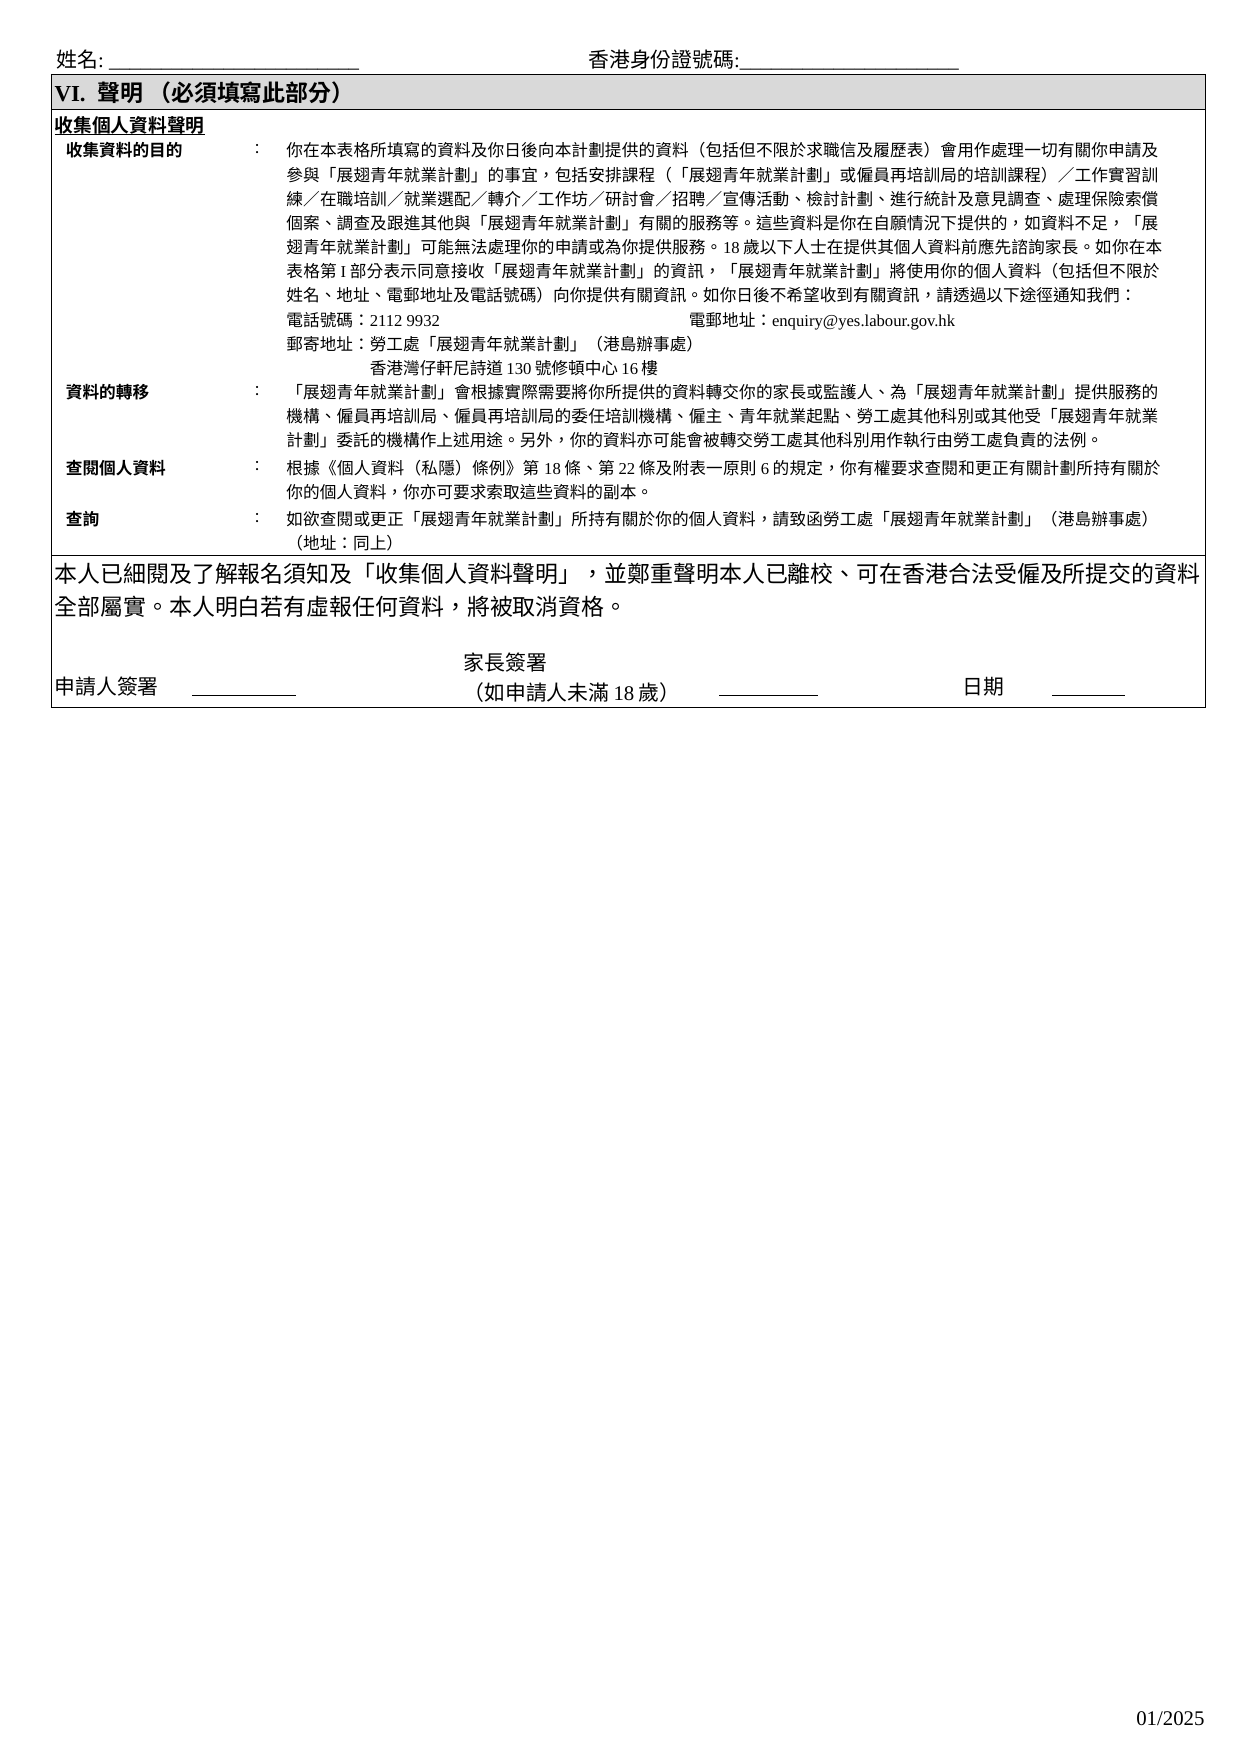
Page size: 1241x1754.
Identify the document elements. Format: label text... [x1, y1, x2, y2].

table_header VI. 聲明 （必須填寫此部分） [52, 75, 1205, 109]
text 姓名: ________________________ 香港身份證號碼:_____________________ [35, 43, 1204, 74]
table_cell 家長簽署 （如申請人未滿18歲） [460, 622, 716, 707]
table_cell 收集個人資料聲明 [52, 110, 1205, 555]
table_cell 本人已細閱及了解報名須知及「收集個人資料聲明」，並鄭重聲明本人已離校、可在香港合法受僱及所提交的資料全部屬實。本人明白若有虛報任何資料，將被取消資格。 [52, 556, 1205, 622]
table_cell [716, 622, 959, 707]
table_cell [189, 622, 460, 707]
table_cell [1049, 622, 1205, 707]
table_cell 日期 [959, 622, 1049, 707]
table_cell 申請人簽署 [52, 622, 189, 707]
